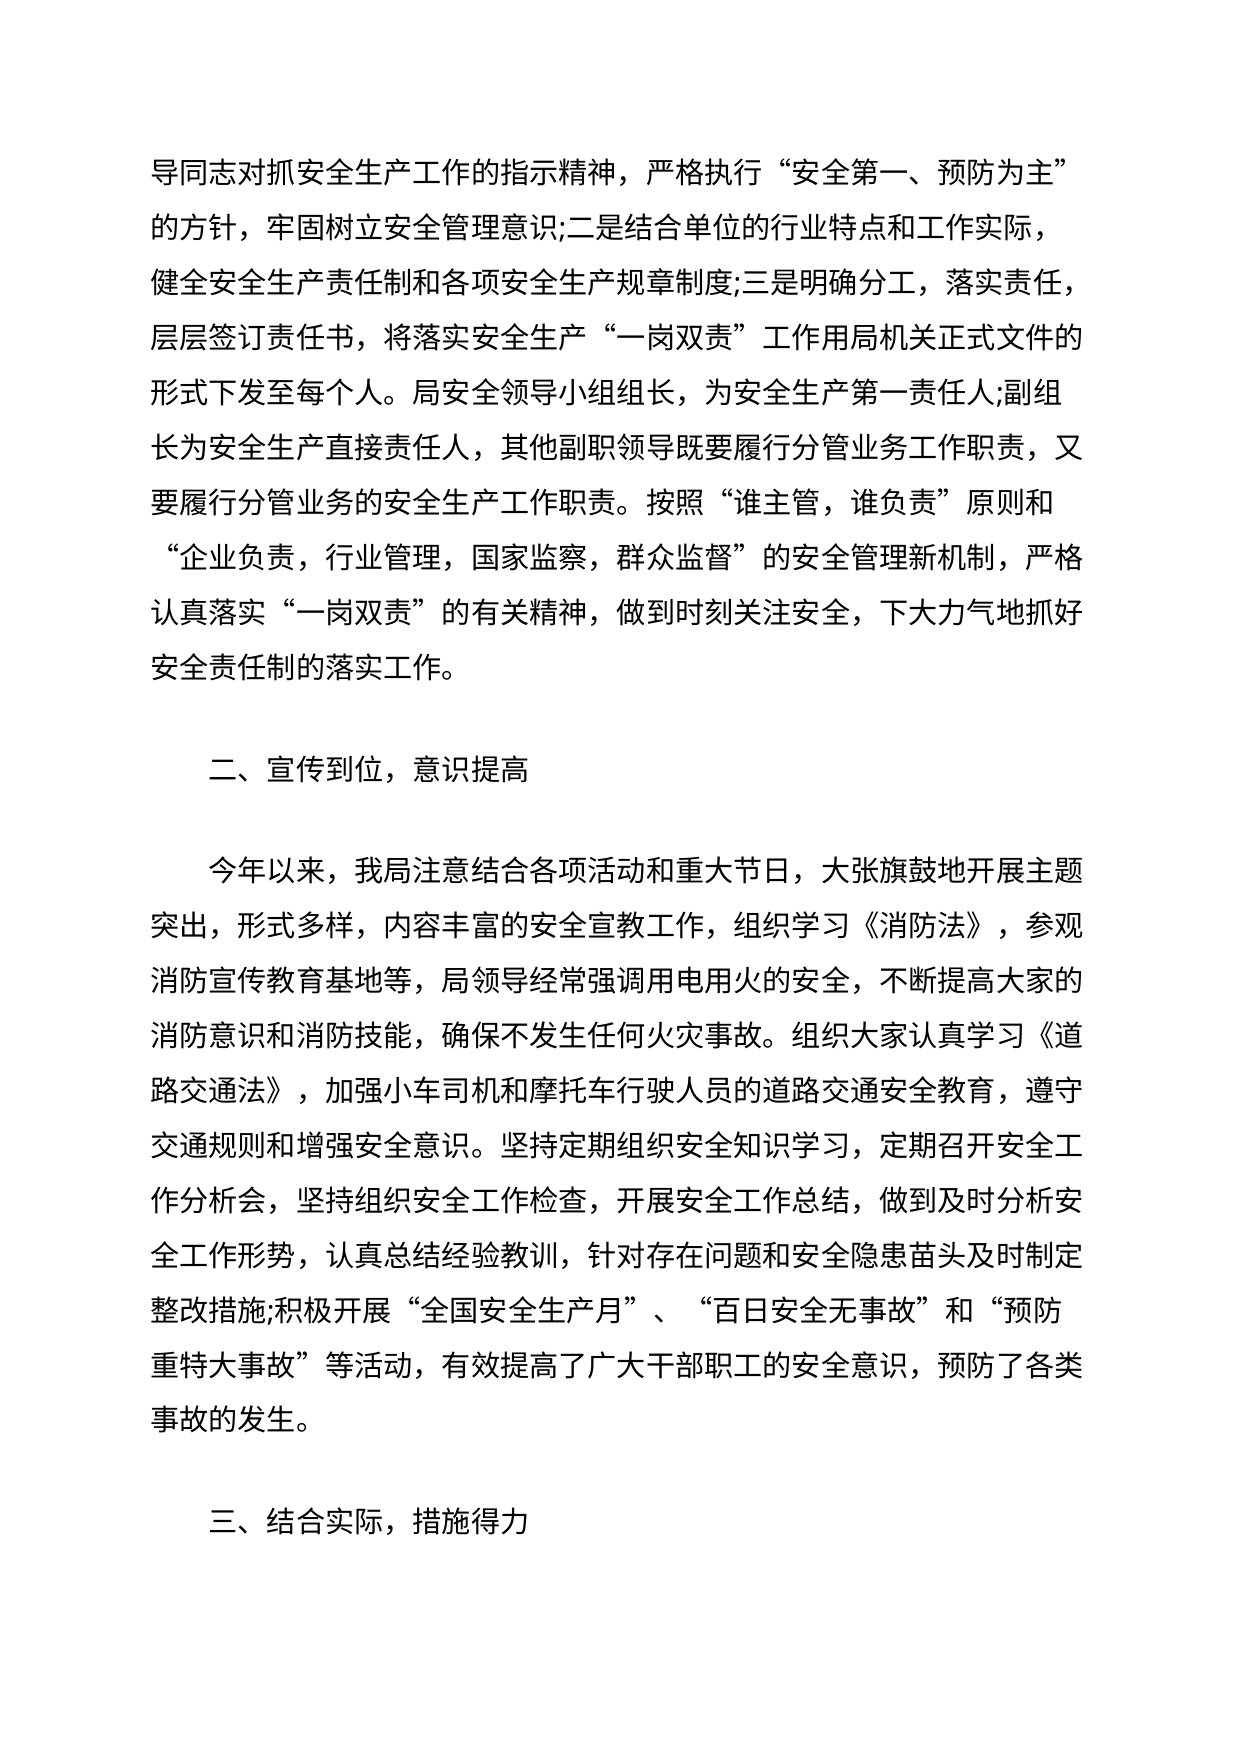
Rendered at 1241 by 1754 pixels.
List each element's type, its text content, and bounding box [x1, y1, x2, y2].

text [150, 150, 1090, 687]
text 三、结合实际，措施得力 [150, 1499, 1090, 1541]
text 今年以来，我局注意结合各项活动和重大节日，大张旗鼓地开展主题突出，形式多样，内容丰富的安全宣教工作，组织学习《消防法》，参观消防宣传教育基地等，局领导经常强调用电用火的安全，不断提高大家的消防意识和消防技能，确保不发生任何火灾事故。组织大家认真学习《道路交通法》，加强小车司机和摩托车行驶人员的道路交通安全教育，遵守交通规则和增强安全意识。坚持定期组织安全知识学习，定期召开安全工作分析会，坚持组织安全工作检查，开展安全工作总结，做到及时分析安全工作形势，认真总结经验教训，针对存在问题和安全隐患苗头及时制定整改措施;积极开展“全国安全生产月”、“百日安全无事故”和“预防重特大事故”等活动，有效提高了广大干部职工的安全意识，预防了各类事故的发生。 [150, 848, 1090, 1439]
text 二、宣传到位，意识提高 [150, 746, 1090, 788]
